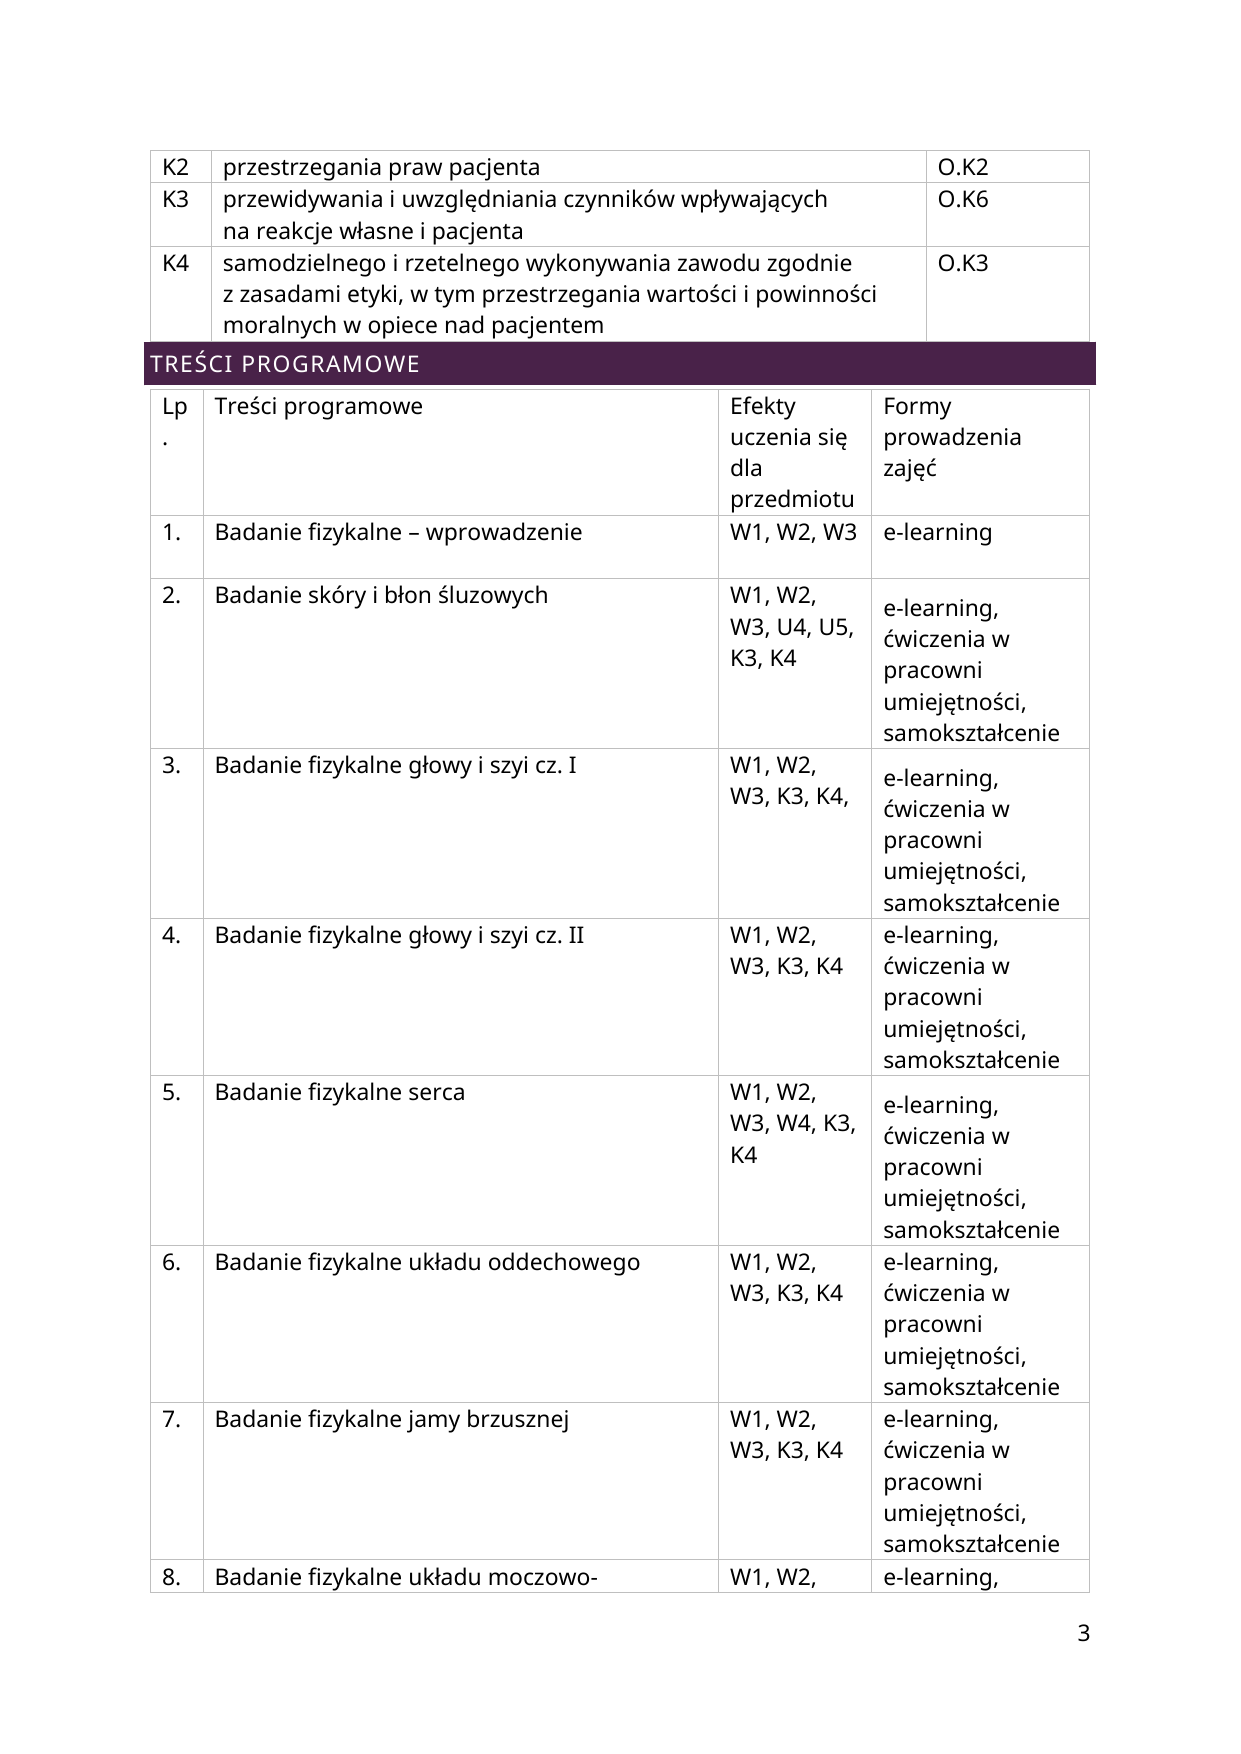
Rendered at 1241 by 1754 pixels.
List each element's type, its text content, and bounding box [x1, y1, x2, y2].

table_cell Badanie fizykalne głowy i szyi cz. II [204, 919, 718, 1075]
table_cell e-learning, ćwiczenia w pracowni umiejętności, samokształcenie [872, 749, 1089, 918]
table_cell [872, 1403, 1089, 1559]
table_cell W1, W2, W3, U4, U5, K3, K4 [719, 579, 871, 748]
table_cell [151, 516, 203, 578]
table_cell K3 [151, 183, 211, 246]
table_cell [151, 1403, 203, 1559]
table_cell W1, W2, W3, K3, K4 [719, 1246, 871, 1402]
table_cell e-learning [872, 516, 1089, 578]
table_cell Badanie fizykalne – wprowadzenie [204, 516, 718, 578]
table_header Efekty uczenia się dla przedmiotu [719, 390, 871, 514]
table_cell [151, 749, 203, 918]
table_cell e-learning, ćwiczenia w pracowni umiejętności, samokształcenie [872, 579, 1089, 748]
table_cell W1, W2, W3, K3, K4 [719, 1560, 871, 1592]
table_cell W1, W2, W3, K3, K4, [719, 749, 871, 918]
table_cell [151, 1246, 203, 1402]
table_cell K4 [151, 247, 211, 341]
table_cell [151, 1560, 203, 1592]
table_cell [872, 1560, 1089, 1592]
table_cell O.K3 [927, 247, 1089, 341]
table_cell K2 [151, 151, 211, 182]
table_cell przewidywania i uwzględniania czynników wpływających na reakcje własne i pacjenta [212, 183, 926, 246]
table_cell e-learning, ćwiczenia w pracowni umiejętności, samokształcenie [872, 1076, 1089, 1245]
table_cell W1, W2, W3, K3, K4 [719, 919, 871, 1075]
table_cell [151, 1076, 203, 1245]
table_cell e-learning, ćwiczenia w pracowni umiejętności, samokształcenie [872, 919, 1089, 1075]
table_cell Badanie fizykalne jamy brzusznej [204, 1403, 718, 1559]
table_cell O.K6 [927, 183, 1089, 246]
table_header Formy prowadzenia zajęć [872, 390, 1089, 514]
table_header Treści programowe [204, 390, 718, 514]
subtitle Treści programowe [150, 348, 1090, 379]
table_cell W1, W2, W3 [719, 516, 871, 578]
table_cell [151, 579, 203, 748]
table_cell W1, W2, W3, K3, K4 [719, 1403, 871, 1559]
table_cell O.K2 [927, 151, 1089, 182]
table_cell e-learning, ćwiczenia w pracowni umiejętności, samokształcenie [872, 1246, 1089, 1402]
table_cell Badanie fizykalne głowy i szyi cz. I [204, 749, 718, 918]
table_cell [151, 919, 203, 1075]
table_header Lp. [151, 390, 203, 514]
table_cell przestrzegania praw pacjenta [212, 151, 926, 182]
table_cell Badanie fizykalne układu oddechowego [204, 1246, 718, 1402]
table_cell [204, 1560, 718, 1592]
table_cell Badanie fizykalne serca [204, 1076, 718, 1245]
table_cell W1, W2, W3, W4, K3, K4 [719, 1076, 871, 1245]
table_cell Badanie skóry i błon śluzowych [204, 579, 718, 748]
table_cell samodzielnego i rzetelnego wykonywania zawodu zgodnie z zasadami etyki, w tym przestrzegania wartości i powinności moralnych w opiece nad pacjentem [212, 247, 926, 341]
